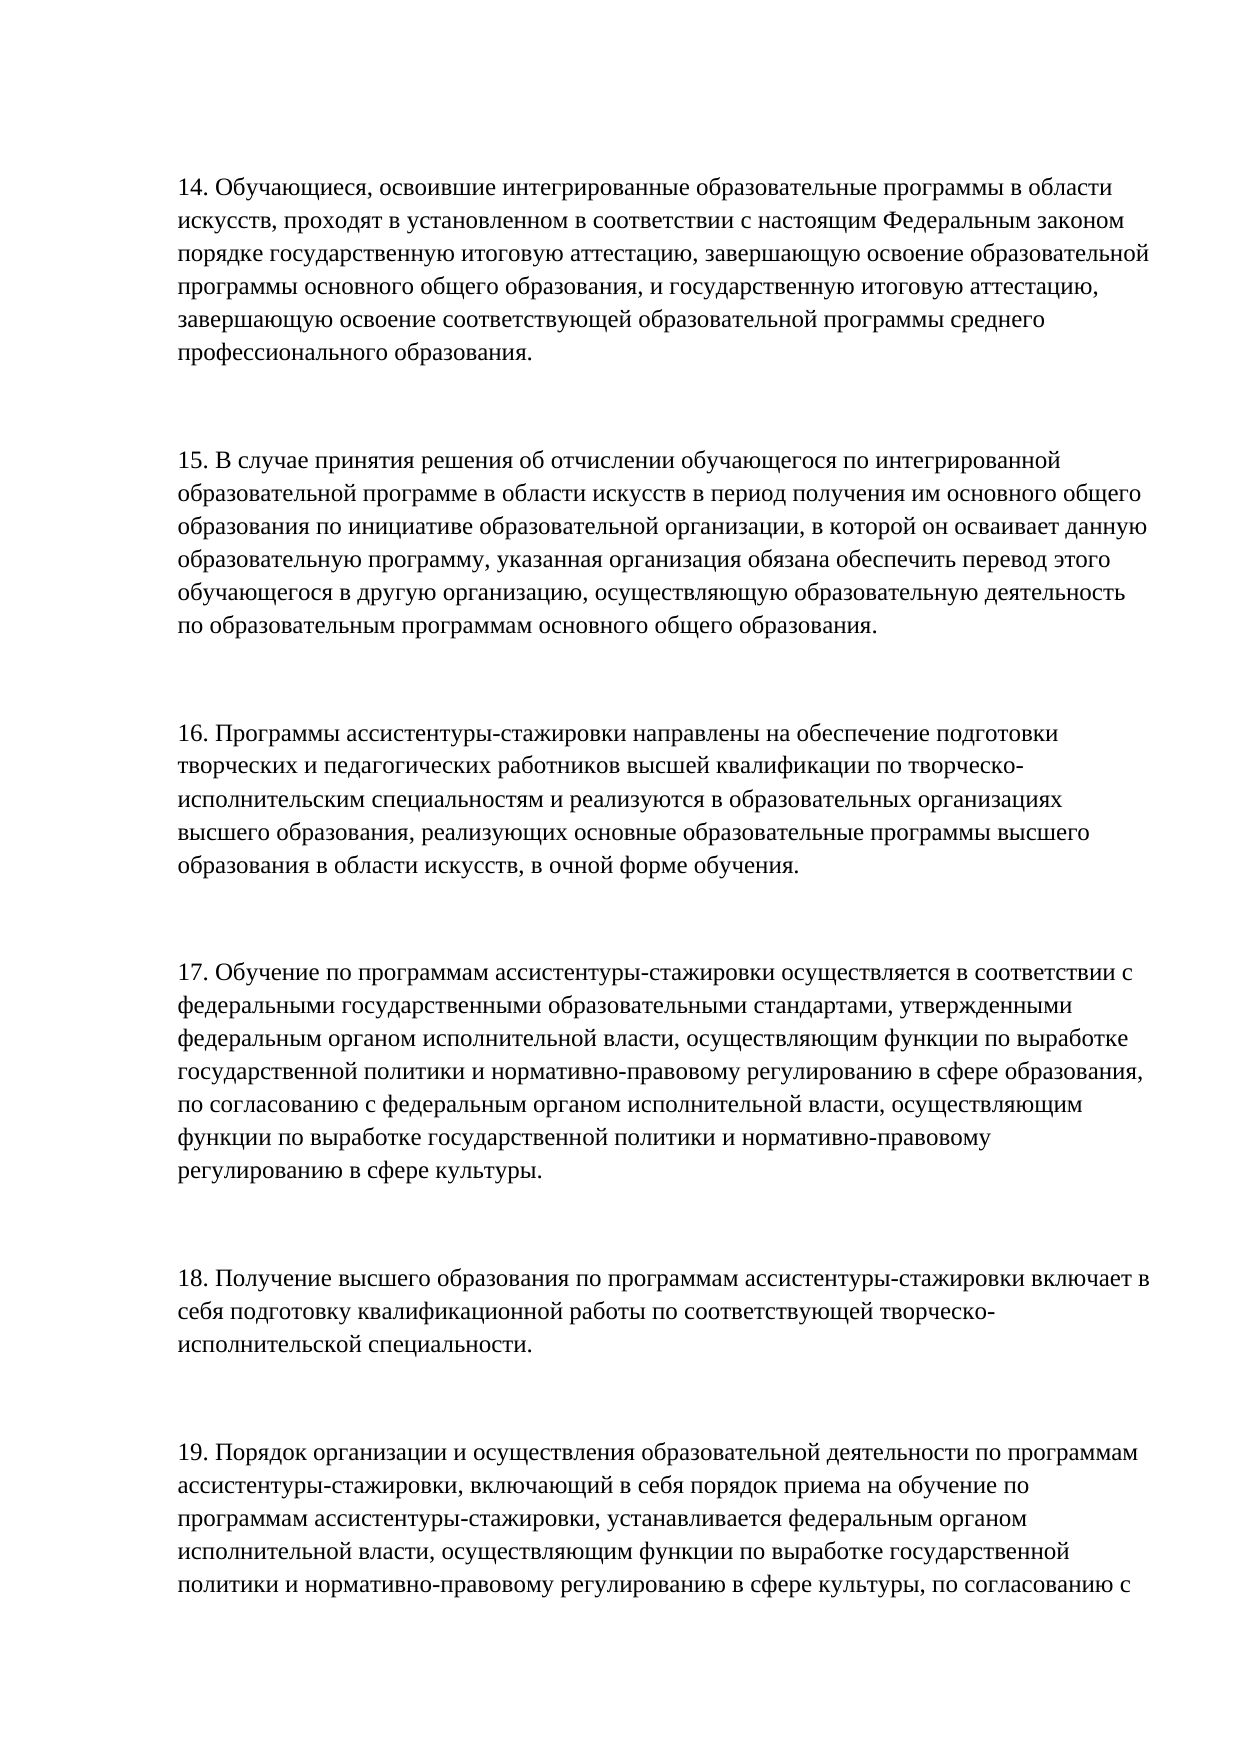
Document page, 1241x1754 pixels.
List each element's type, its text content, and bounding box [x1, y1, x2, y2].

text 18. Получение высшего образования по программам ассистентуры-стажировки включает в себя подготовку квалификационной работы по соответствующей творческо-исполнительской специальности. [177, 1263, 1152, 1358]
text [177, 1437, 1152, 1598]
text 15. В случае принятия решения об отчислении обучающегося по интегрированной образовательной программе в области искусств в период получения им основного общего образования по инициативе образовательной организации, в которой он осваивает данную образовательную программу, указанная организация обязана обеспечить перевод этого обучающегося в другую организацию, осуществляющую образовательную деятельность по образовательным программам основного общего образования. [177, 445, 1152, 639]
text 14. Обучающиеся, освоившие интегрированные образовательные программы в области искусств, проходят в установленном в соответствии с настоящим Федеральным законом порядке государственную итоговую аттестацию, завершающую освоение образовательной программы основного общего образования, и государственную итоговую аттестацию, завершающую освоение соответствующей образовательной программы среднего профессионального образования. [177, 172, 1152, 366]
text 16. Программы ассистентуры-стажировки направлены на обеспечение подготовки творческих и педагогических работников высшей квалификации по творческо-исполнительским специальностям и реализуются в образовательных организациях высшего образования, реализующих основные образовательные программы высшего образования в области искусств, в очной форме обучения. [177, 718, 1152, 878]
text 17. Обучение по программам ассистентуры-стажировки осуществляется в соответствии с федеральными государственными образовательными стандартами, утвержденными федеральным органом исполнительной власти, осуществляющим функции по выработке государственной политики и нормативно-правовому регулированию в сфере образования, по согласованию с федеральным органом исполнительной власти, осуществляющим функции по выработке государственной политики и нормативно-правовому регулированию в сфере культуры. [177, 957, 1152, 1184]
